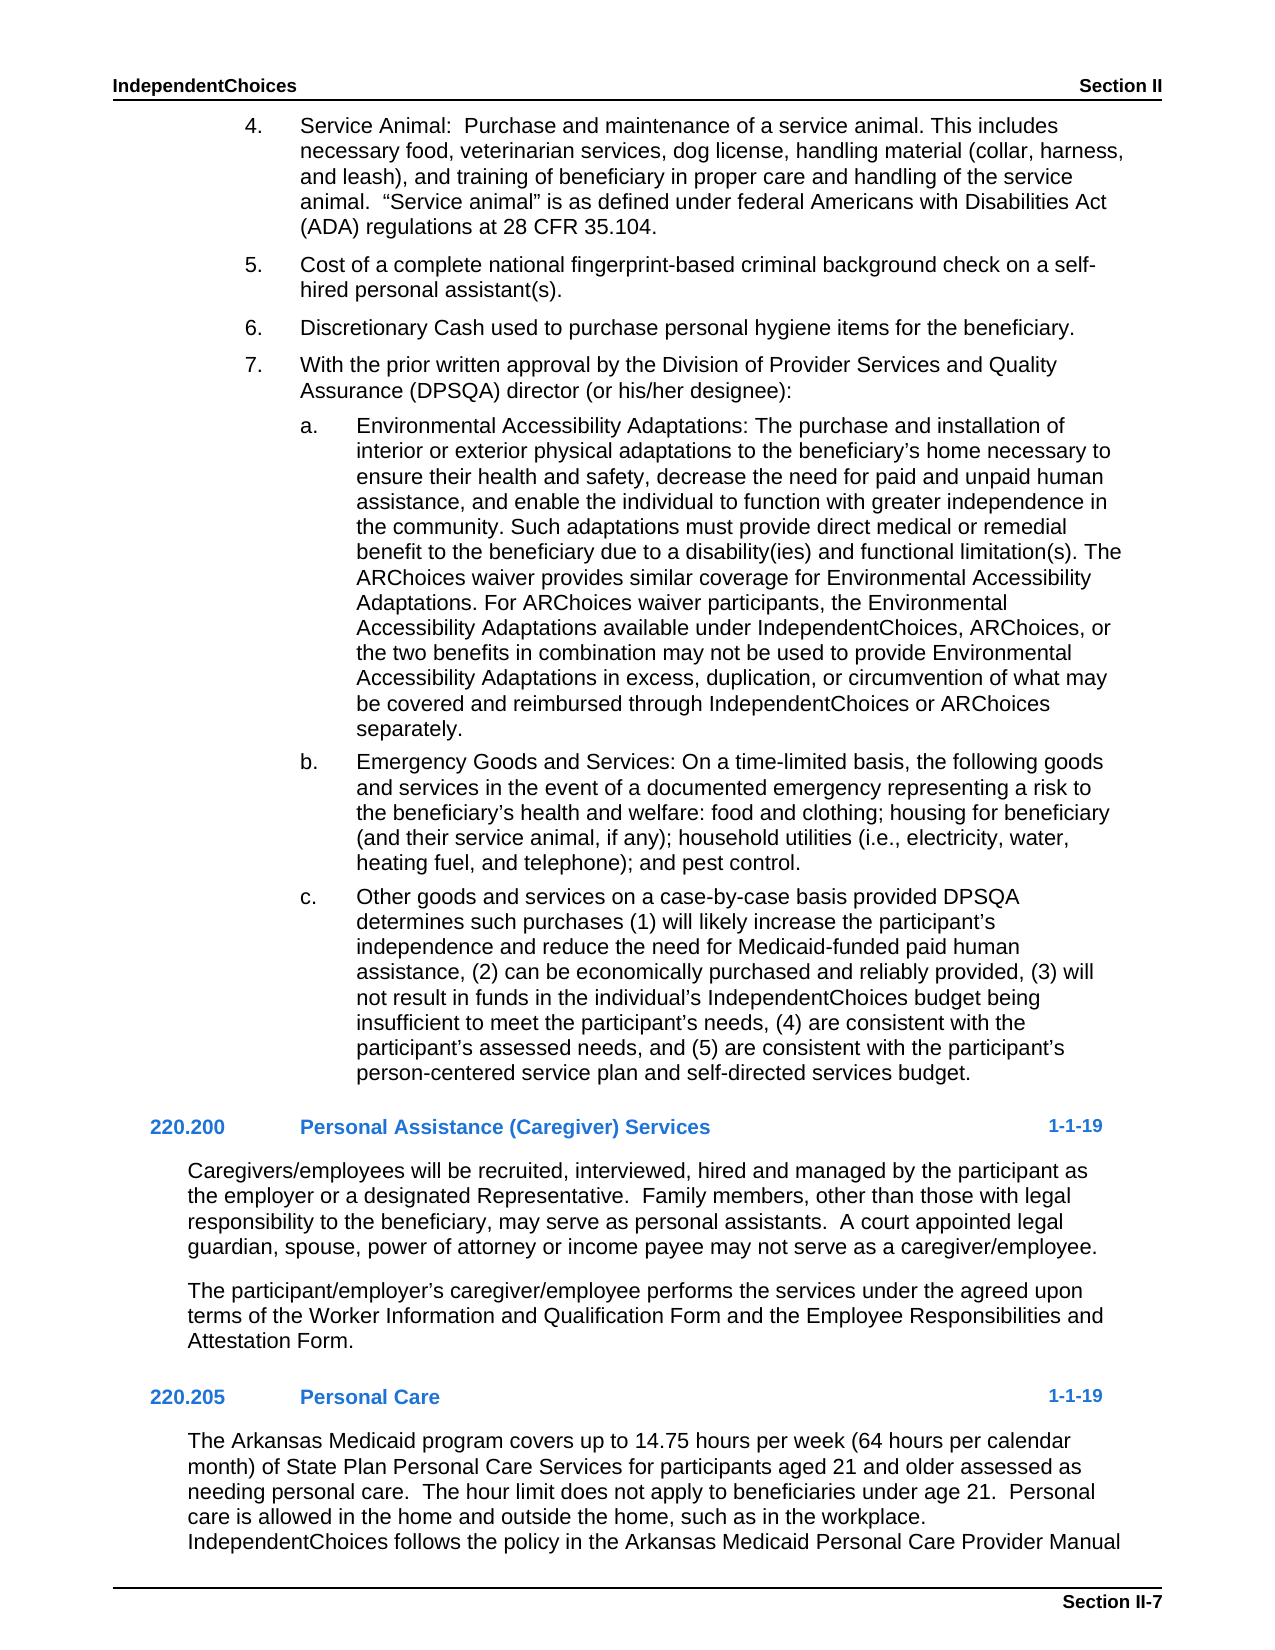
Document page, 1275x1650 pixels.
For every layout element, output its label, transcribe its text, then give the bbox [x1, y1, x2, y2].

table_header 220.200 Personal Assistance (Caregiver) Services [139, 1091, 984, 1145]
table_header 220.205 Personal Care [139, 1361, 984, 1415]
text 5. Cost of a complete national fingerprint-based criminal background check on a self-hired personal assistant(s). [244, 252, 1125, 302]
text Caregivers/employees will be recruited, interviewed, hired and managed by the participant as the employer or a designated Representative. Family members, other than those with legal responsibility to the beneficiary, may serve as personal assistants. A court appointed legal guardian, spouse, power of attorney or income payee may not serve as a caregiver/employee. [187, 1158, 1125, 1259]
text 4. Service Animal: Purchase and maintenance of a service animal. This includes necessary food, veterinarian services, dog license, handling material (collar, harness, and leash), and training of beneficiary in proper care and handling of the service animal. “Service animal” is as defined under federal Americans with Disabilities Act (ADA) regulations at 28 CFR 35.104. [244, 113, 1125, 239]
text b. Emergency Goods and Services: On a time-limited basis, the following goods and services in the event of a documented emergency representing a risk to the beneficiary’s health and welfare: food and clothing; housing for beneficiary (and their service animal, if any); household utilities (i.e., electricity, water, heating fuel, and telephone); and pest control. [300, 749, 1125, 875]
text a. Environmental Accessibility Adaptations: The purchase and installation of interior or exterior physical adaptations to the beneficiary’s home necessary to ensure their health and safety, decrease the need for paid and unpaid human assistance, and enable the individual to function with greater independence in the community. Such adaptations must provide direct medical or remedial benefit to the beneficiary due to a disability(ies) and functional limitation(s). The ARChoices waiver provides similar coverage for Environmental Accessibility Adaptations. For ARChoices waiver participants, the Environmental Accessibility Adaptations available under IndependentChoices, ARChoices, or the two benefits in combination may not be used to provide Environmental Accessibility Adaptations in excess, duplication, or circumvention of what may be covered and reimbursed through IndependentChoices or ARChoices separately. [300, 413, 1125, 741]
text The participant/employer’s caregiver/employee performs the services under the agreed upon terms of the Worker Information and Qualification Form and the Employee Responsibilities and Attestation Form. [187, 1278, 1125, 1353]
text c. Other goods and services on a case-by-case basis provided DPSQA determines such purchases (1) will likely increase the participant’s independence and reduce the need for Medicaid-funded paid human assistance, (2) can be economically purchased and reliably provided, (3) will not result in funds in the individual’s IndependentChoices budget being insufficient to meet the participant’s needs, (4) are consistent with the participant’s assessed needs, and (5) are consistent with the participant’s person-centered service plan and self-directed services budget. [300, 884, 1125, 1085]
table_header 1-1-19 [986, 1361, 1113, 1415]
table_header 1-1-19 [986, 1091, 1113, 1145]
text 6. Discretionary Cash used to purchase personal hygiene items for the beneficiary. [244, 315, 1125, 340]
text 7. With the prior written approval by the Division of Provider Services and Quality Assurance (DPSQA) director (or his/her designee): [244, 352, 1125, 403]
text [187, 1428, 1125, 1554]
